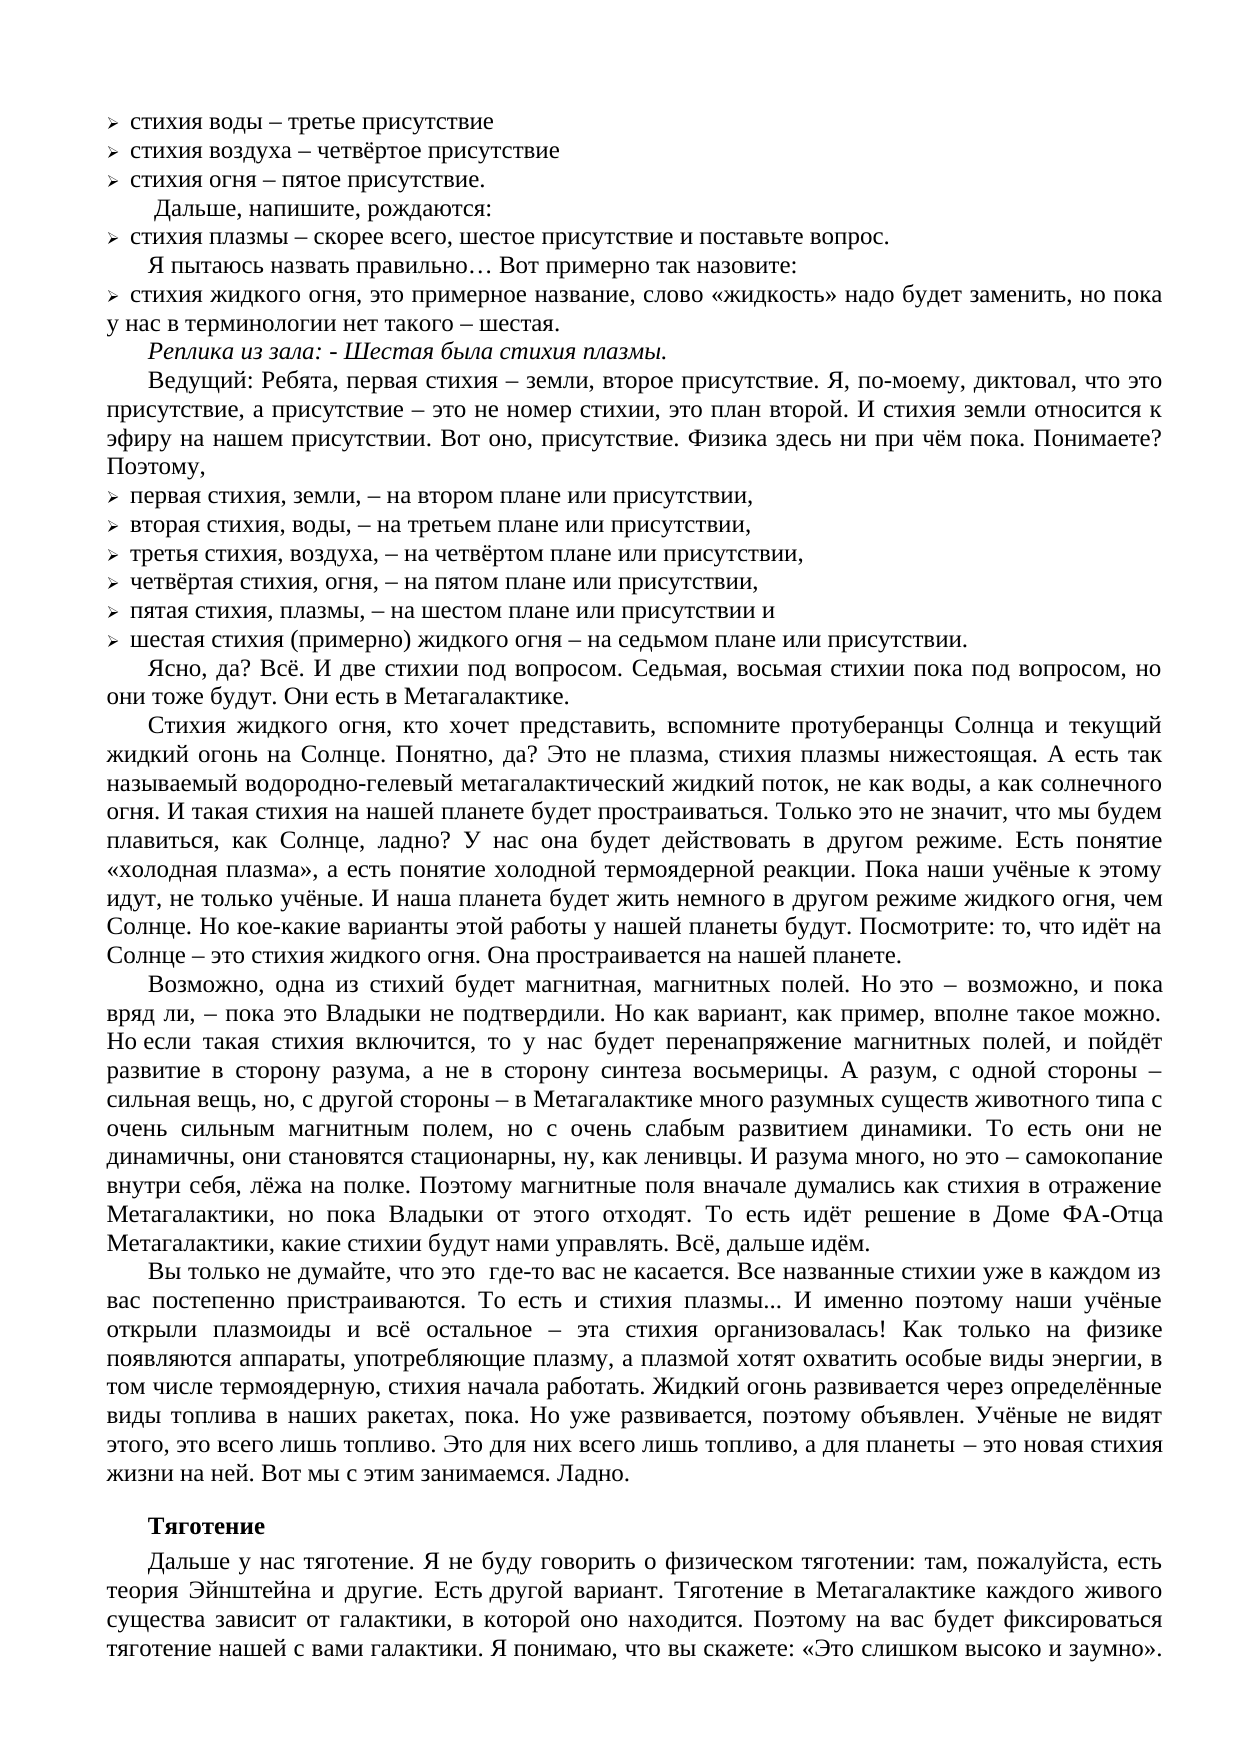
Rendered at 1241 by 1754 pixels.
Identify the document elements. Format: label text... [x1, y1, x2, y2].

text Реплика из зала: - Шестая была стихия плазмы. [106, 336, 1163, 365]
text Возможно, одна из стихий будет магнитная, магнитных полей. Но это – возможно, и пока вряд ли, – пока это Владыки не подтвердили. Но как вариант, как пример, вполне такое можно. Но если такая стихия включится, то у нас будет перенапряжение магнитных полей, и пойдёт развитие в сторону разума, а не в сторону синтеза восьмерицы. А разум, с одной стороны – сильная вещь, но, с другой стороны – в Метагалактике много разумных существ животного типа с очень сильным магнитным полем, но с очень слабым развитием динамики. То есть они не динамичны, они становятся стационарны, ну, как ленивцы. И разума много, но это – самокопание внутри себя, лёжа на полке. Поэтому магнитные поля вначале думались как стихия в отражение Метагалактики, но пока Владыки от этого отходят. То есть идёт решение в Доме ФА-Отца Метагалактики, какие стихии будут нами управлять. Всё, дальше идём. [106, 969, 1163, 1256]
text Дальше, напишите, рождаются: [106, 193, 1163, 221]
text Я пытаюсь назвать правильно… Вот примерно так назовите: [106, 250, 1163, 279]
list стихия огня – пятое присутствие. [106, 164, 1163, 193]
list вторая стихия, воды, – на третьем плане или присутствии, [106, 509, 1163, 538]
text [106, 1546, 1163, 1661]
text Вы только не думайте, что это где-то вас не касается. Все названные стихии уже в каждом из вас постепенно пристраиваются. То есть и стихия плазмы... И именно поэтому наши учёные открыли плазмоиды и всё остальное – эта стихия организовалась! Как только на физике появляются аппараты, употребляющие плазму, а плазмой хотят охватить особые виды энергии, в том числе термоядерную, стихия начала работать. Жидкий огонь развивается через определённые виды топлива в наших ракетах, пока. Но уже развивается, поэтому объявлен. Учёные не видят этого, это всего лишь топливо. Это для них всего лишь топливо, а для планеты – это новая стихия жизни на ней. Вот мы с этим занимаемся. Ладно. [106, 1256, 1163, 1486]
list стихия плазмы – скорее всего, шестое присутствие и поставьте вопрос. [106, 221, 1163, 250]
list четвёртая стихия, огня, – на пятом плане или присутствии, [106, 566, 1163, 595]
list стихия воздуха – четвёртое присутствие [106, 135, 1163, 164]
list третья стихия, воздуха, – на четвёртом плане или присутствии, [106, 538, 1163, 566]
text Ведущий: Ребята, первая стихия – земли, второе присутствие. Я, по-моему, диктовал, что это присутствие, а присутствие – это не номер стихии, это план второй. И стихия земли относится к эфиру на нашем присутствии. Вот оно, присутствие. Физика здесь ни при чём пока. Понимаете? Поэтому, [106, 365, 1163, 480]
list стихия воды – третье присутствие [106, 106, 1163, 135]
list стихия жидкого огня, это примерное название, слово «жидкость» надо будет заменить, но пока у нас в терминологии нет такого – шестая. [106, 279, 1163, 336]
text Стихия жидкого огня, кто хочет представить, вспомните протуберанцы Солнца и текущий жидкий огонь на Солнце. Понятно, да? Это не плазма, стихия плазмы нижестоящая. А есть так называемый водородно-гелевый метагалактический жидкий поток, не как воды, а как солнечного огня. И такая стихия на нашей планете будет простраиваться. Только это не значит, что мы будем плавиться, как Солнце, ладно? У нас она будет действовать в другом режиме. Есть понятие «холодная плазма», а есть понятие холодной термоядерной реакции. Пока наши учёные к этому идут, не только учёные. И наша планета будет жить немного в другом режиме жидкого огня, чем Солнце. Но кое-какие варианты этой работы у нашей планеты будут. Посмотрите: то, что идёт на Солнце – это стихия жидкого огня. Она простраивается на нашей планете. [106, 710, 1163, 969]
list пятая стихия, плазмы, – на шестом плане или присутствии и [106, 595, 1163, 624]
subtitle Тяготение [148, 1511, 1163, 1540]
list первая стихия, земли, – на втором плане или присутствии, [106, 480, 1163, 509]
list шестая стихия (примерно) жидкого огня – на седьмом плане или присутствии. [106, 624, 1163, 653]
text Ясно, да? Всё. И две стихии под вопросом. Седьмая, восьмая стихии пока под вопросом, но они тоже будут. Они есть в Метагалактике. [106, 653, 1163, 710]
